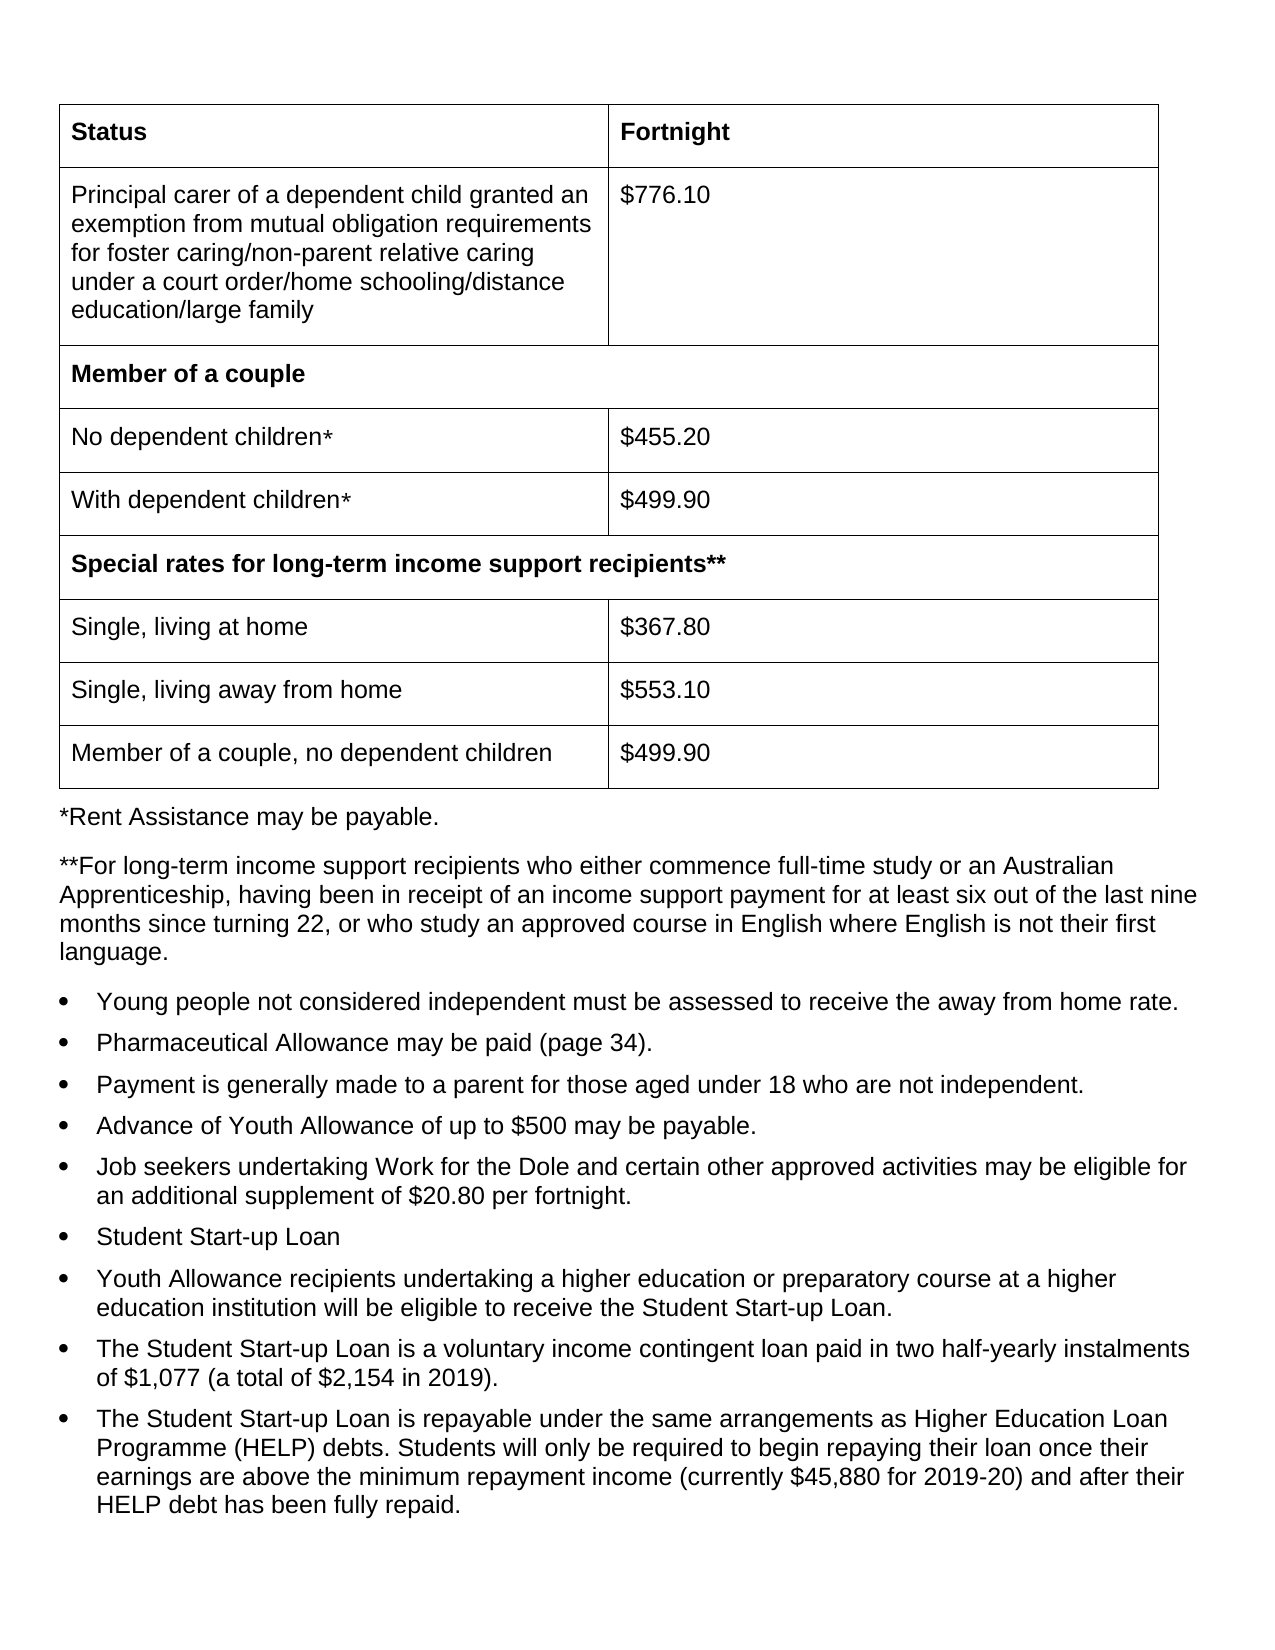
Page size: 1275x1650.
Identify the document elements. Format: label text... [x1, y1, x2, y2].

table_cell Principal carer of a dependent child granted an exemption from mutual obligation requirements for foster caring/non-parent relative caring under a court order/home schooling/distance education/large family [60, 168, 608, 345]
list The Student Start-up Loan is a voluntary income contingent loan paid in two half-yearly instalments of $1,077 (a total of $2,154 in 2019). [59, 1334, 1216, 1391]
table_cell $499.90 [609, 726, 1158, 788]
list Student Start-up Loan [59, 1222, 1216, 1251]
table_cell Special rates for long-term income support recipients** [60, 536, 1158, 598]
table_cell $776.10 [609, 168, 1158, 345]
list Job seekers undertaking Work for the Dole and certain other approved activities may be eligible for an additional supplement of $20.80 per fortnight. [59, 1152, 1216, 1210]
list Payment is generally made to a parent for those aged under 18 who are not independent. [59, 1069, 1216, 1098]
table_cell No dependent children* [60, 409, 608, 472]
table_header Fortnight [609, 105, 1158, 167]
list Advance of Youth Allowance of up to $500 may be payable. [59, 1111, 1216, 1140]
table_cell Member of a couple [60, 346, 1158, 408]
table_cell $455.20 [609, 409, 1158, 472]
table_header Status [60, 105, 608, 167]
list The Student Start-up Loan is repayable under the same arrangements as Higher Education Loan Programme (HELP) debts. Students will only be required to begin repaying their loan once their earnings are above the minimum repayment income (currently $45,880 for 2019-20) and after their HELP debt has been fully repaid. [59, 1404, 1216, 1519]
table_cell Member of a couple, no dependent children [60, 726, 608, 788]
table_cell $499.90 [609, 473, 1158, 535]
table_cell Single, living at home [60, 600, 608, 662]
text **For long-term income support recipients who either commence full-time study or an Australian Apprenticeship, having been in receipt of an income support payment for at least six out of the last nine months since turning 22, or who study an approved course in English where English is not their first language. [59, 851, 1216, 966]
table_cell $367.80 [609, 600, 1158, 662]
list Young people not considered independent must be assessed to receive the away from home rate. [59, 987, 1216, 1016]
table_cell $553.10 [609, 663, 1158, 725]
list Youth Allowance recipients undertaking a higher education or preparatory course at a higher education institution will be eligible to receive the Student Start-up Loan. [59, 1264, 1216, 1321]
table_cell Single, living away from home [60, 663, 608, 725]
table_cell With dependent children* [60, 473, 608, 535]
text *Rent Assistance may be payable. [59, 801, 1216, 830]
list Pharmaceutical Allowance may be paid (page 34). [59, 1028, 1216, 1057]
